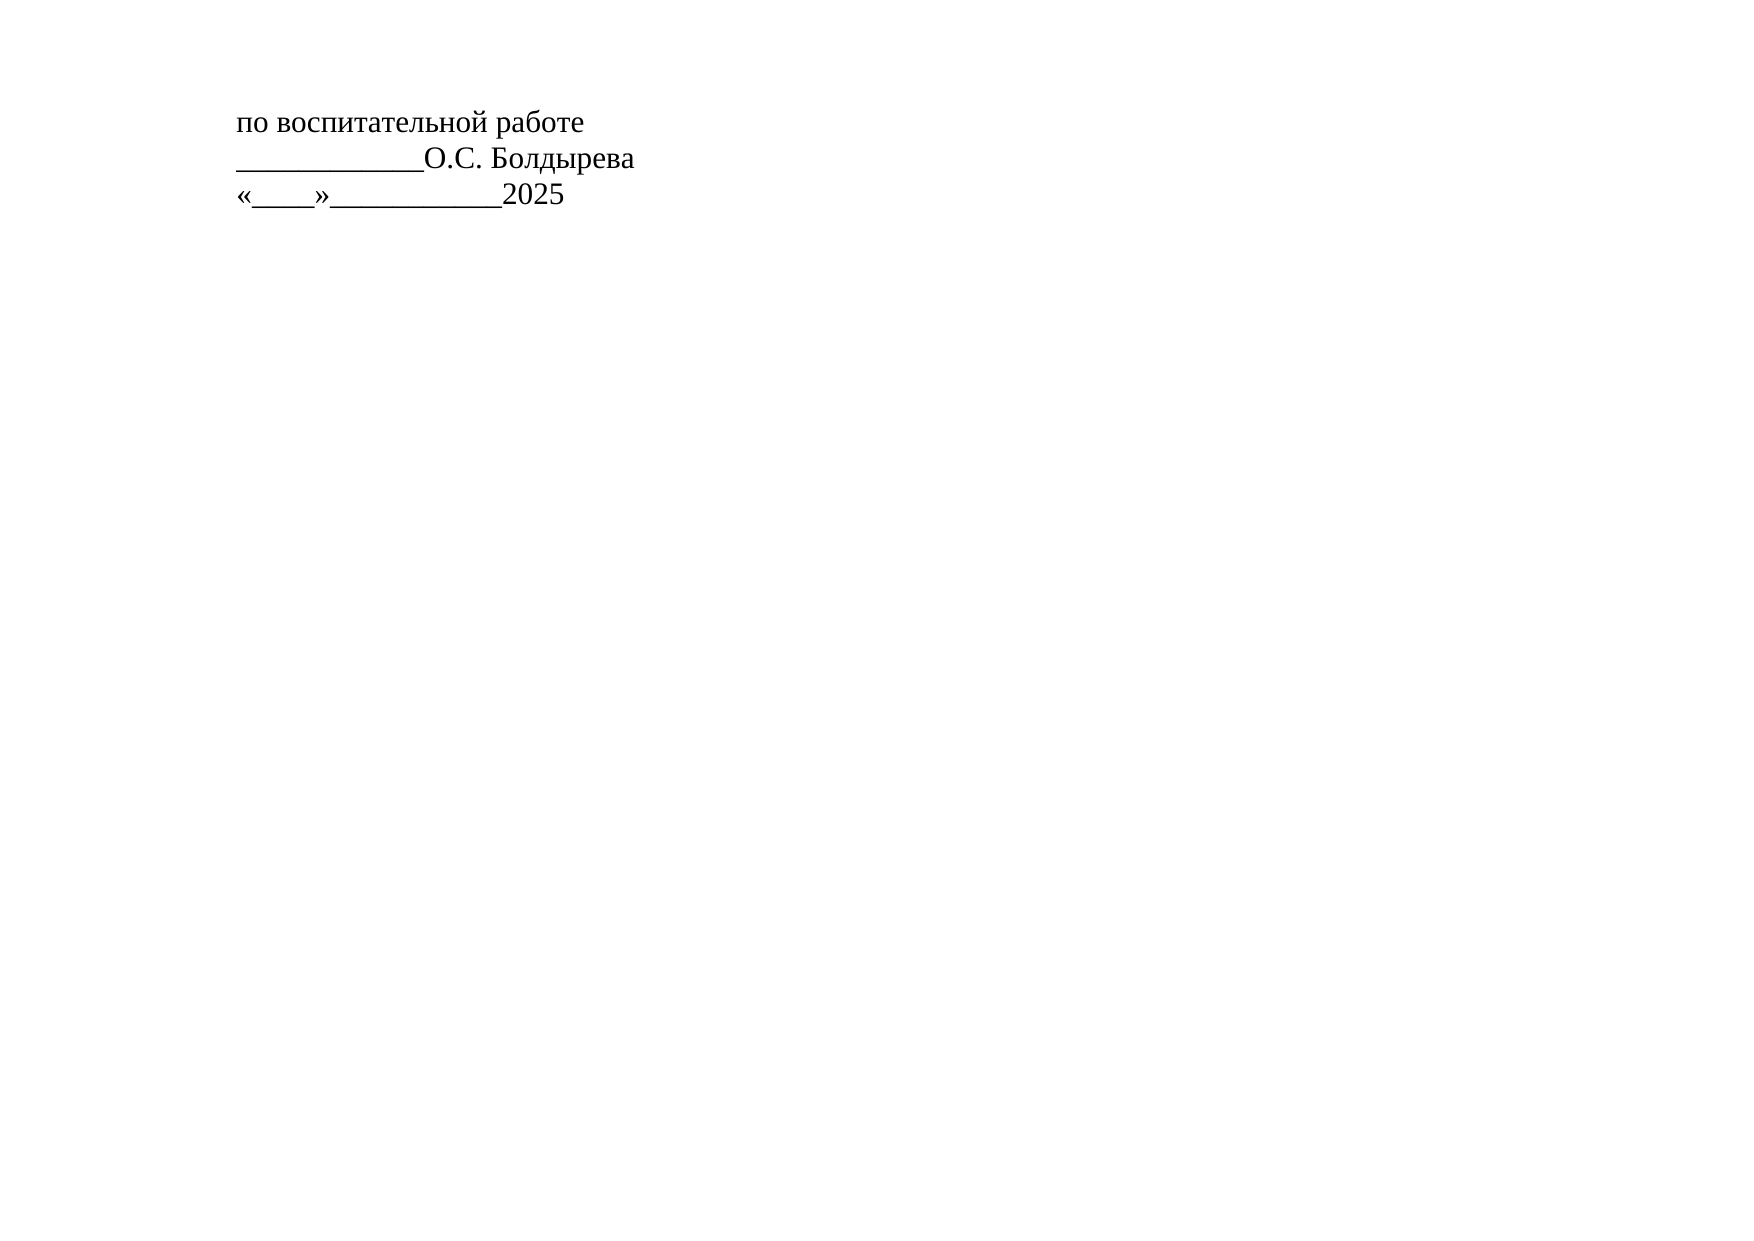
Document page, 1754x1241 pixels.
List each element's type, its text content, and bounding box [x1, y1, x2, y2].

text ____________О.С. Болдырева [236, 139, 1636, 175]
text «____»___________2025 [236, 175, 1636, 211]
text по воспитательной работе [236, 103, 1636, 139]
